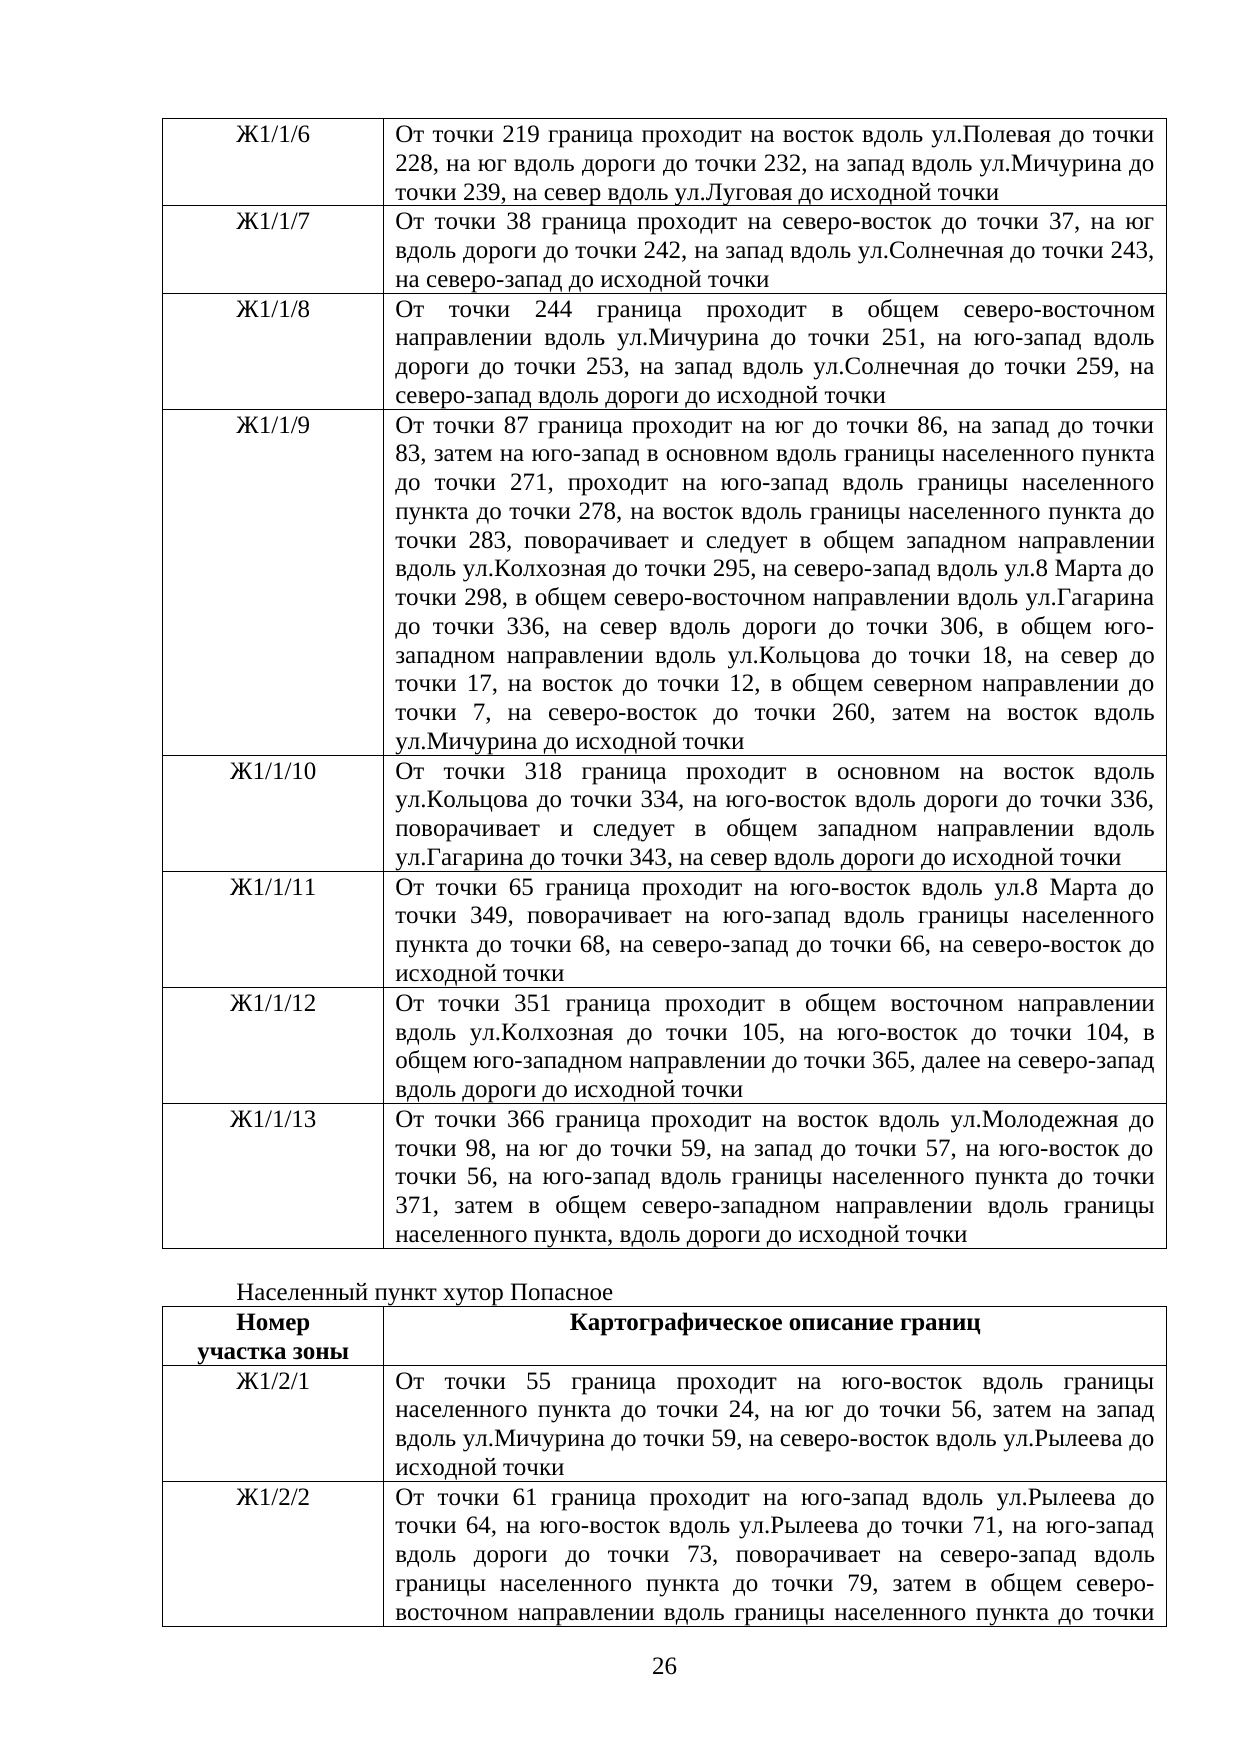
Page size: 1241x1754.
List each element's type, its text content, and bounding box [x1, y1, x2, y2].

table_header Картографическое описание границ [384, 1307, 1166, 1365]
table_cell От точки 244 граница проходит в общем северо-восточном направлении вдоль ул.Мичурина до точки 251, на юго-запад вдоль дороги до точки 253, на запад вдоль ул.Солнечная до точки 259, на северо-запад вдоль дороги до исходной точки [384, 294, 1166, 409]
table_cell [384, 1482, 1166, 1626]
table_cell От точки 55 граница проходит на юго-восток вдоль границы населенного пункта до точки 24, на юг до точки 56, затем на запад вдоль ул.Мичурина до точки 59, на северо-восток вдоль ул.Рылеева до исходной точки [384, 1366, 1166, 1481]
table_cell Ж1/1/8 [163, 294, 383, 409]
table_cell От точки 219 граница проходит на восток вдоль ул.Полевая до точки 228, на юг вдоль дороги до точки 232, на запад вдоль ул.Мичурина до точки 239, на север вдоль ул.Луговая до исходной точки [384, 119, 1166, 205]
table_cell От точки 318 граница проходит в основном на восток вдоль ул.Кольцова до точки 334, на юго-восток вдоль дороги до точки 336, поворачивает и следует в общем западном направлении вдоль ул.Гагарина до точки 343, на север вдоль дороги до исходной точки [384, 756, 1166, 871]
table_header Номер участка зоны [163, 1307, 383, 1365]
table_cell Ж1/1/11 [163, 872, 383, 987]
table_cell Ж1/1/7 [163, 206, 383, 293]
table_cell Ж1/2/1 [163, 1366, 383, 1481]
table_cell Ж1/1/13 [163, 1104, 383, 1248]
table_cell Ж1/1/12 [163, 988, 383, 1103]
table_cell Ж1/2/2 [163, 1482, 383, 1626]
text Населенный пункт хутор Попасное [177, 1277, 1152, 1306]
table_cell От точки 65 граница проходит на юго-восток вдоль ул.8 Марта до точки 349, поворачивает на юго-запад вдоль границы населенного пункта до точки 68, на северо-запад до точки 66, на северо-восток до исходной точки [384, 872, 1166, 987]
table_cell Ж1/1/9 [163, 410, 383, 755]
table_cell От точки 351 граница проходит в общем восточном направлении вдоль ул.Колхозная до точки 105, на юго-восток до точки 104, в общем юго-западном направлении до точки 365, далее на северо-запад вдоль дороги до исходной точки [384, 988, 1166, 1103]
table_cell От точки 38 граница проходит на северо-восток до точки 37, на юг вдоль дороги до точки 242, на запад вдоль ул.Солнечная до точки 243, на северо-запад до исходной точки [384, 206, 1166, 293]
table_cell От точки 366 граница проходит на восток вдоль ул.Молодежная до точки 98, на юг до точки 59, на запад до точки 57, на юго-восток до точки 56, на юго-запад вдоль границы населенного пункта до точки 371, затем в общем северо-западном направлении вдоль границы населенного пункта, вдоль дороги до исходной точки [384, 1104, 1166, 1248]
table_cell Ж1/1/10 [163, 756, 383, 871]
table_cell Ж1/1/6 [163, 119, 383, 205]
table_cell От точки 87 граница проходит на юг до точки 86, на запад до точки 83, затем на юго-запад в основном вдоль границы населенного пункта до точки 271, проходит на юго-запад вдоль границы населенного пункта до точки 278, на восток вдоль границы населенного пункта до точки 283, поворачивает и следует в общем западном направлении вдоль ул.Колхозная до точки 295, на северо-запад вдоль ул.8 Марта до точки 298, в общем северо-восточном направлении вдоль ул.Гагарина до точки 336, на север вдоль дороги до точки 306, в общем юго-западном направлении вдоль ул.Кольцова до точки 18, на север до точки 17, на восток до точки 12, в общем северном направлении до точки 7, на северо-восток до точки 260, затем на восток вдоль ул.Мичурина до исходной точки [384, 410, 1166, 755]
